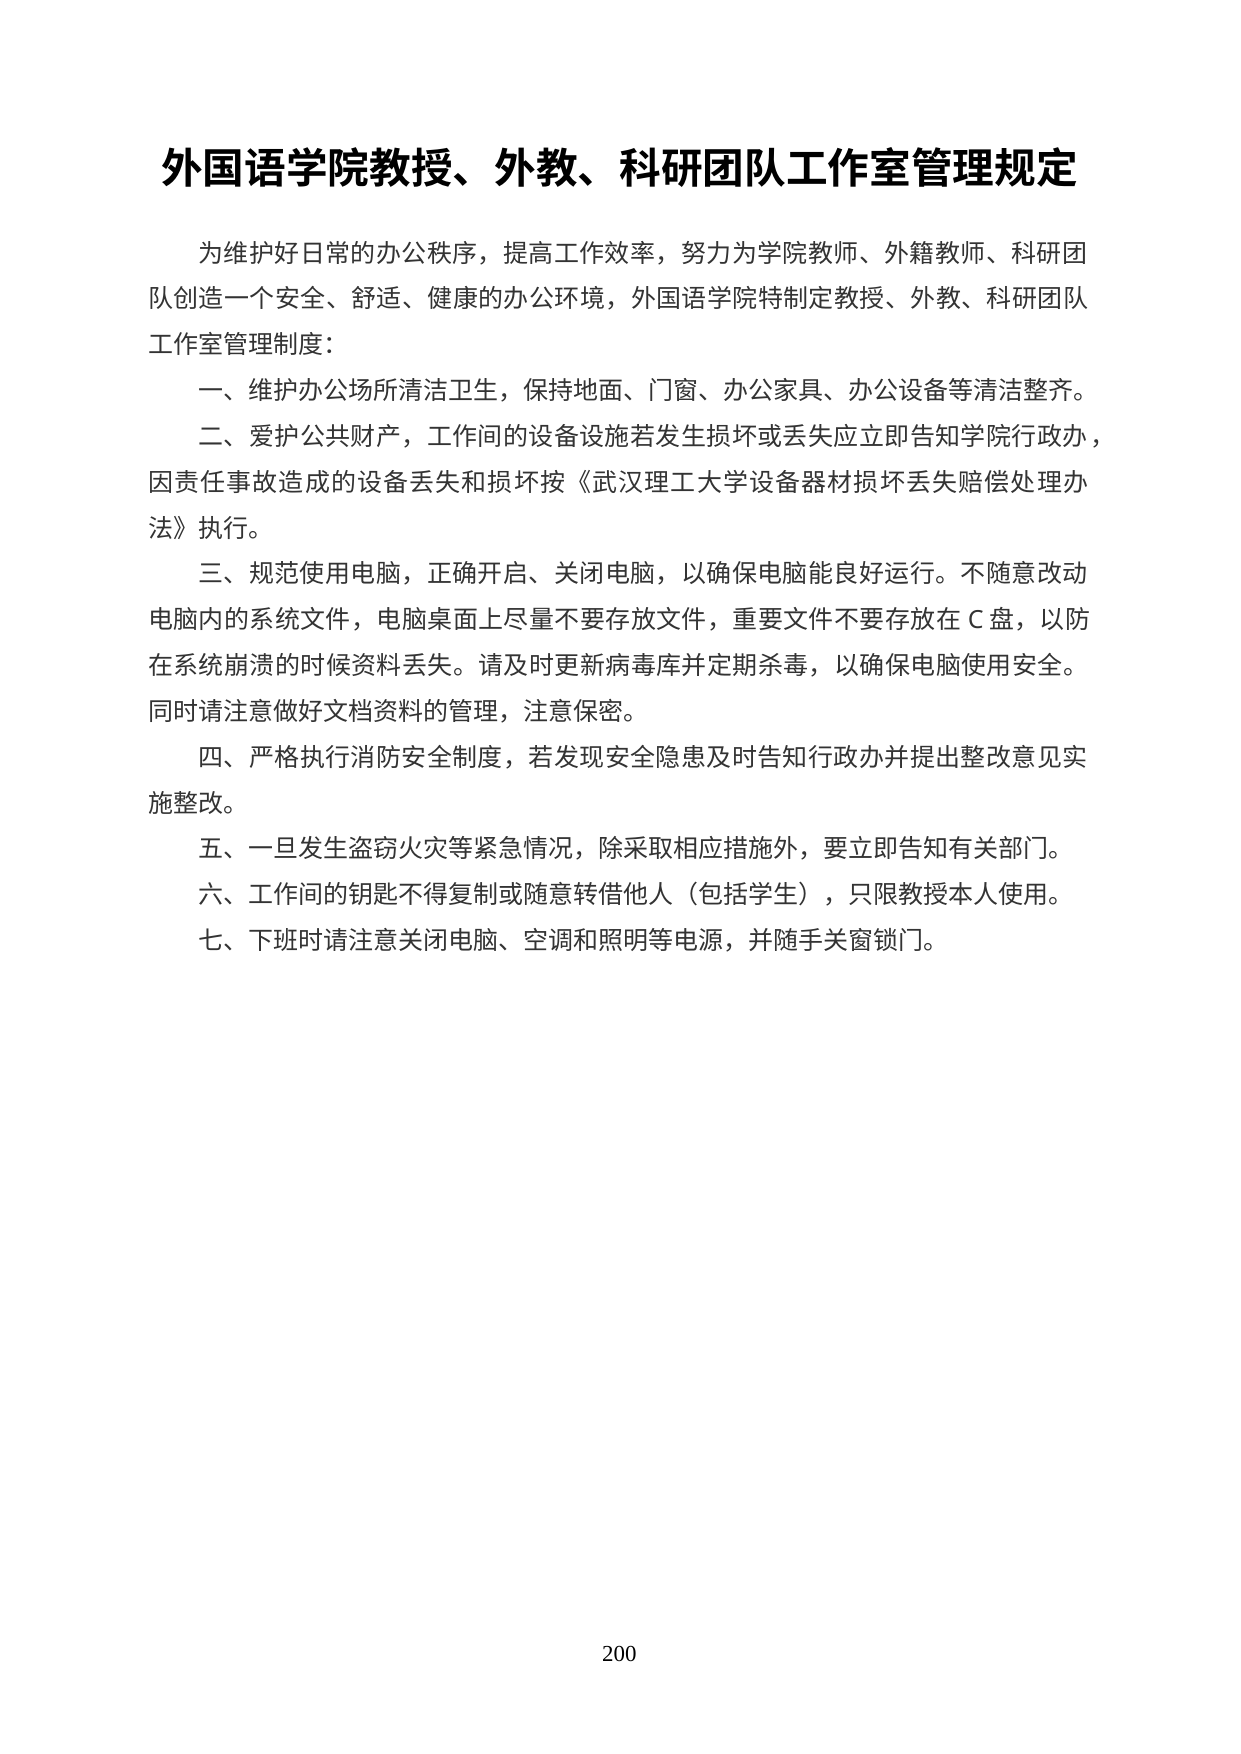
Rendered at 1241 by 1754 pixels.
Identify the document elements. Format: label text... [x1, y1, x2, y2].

text 六、工作间的钥匙不得复制或随意转借他人（包括学生），只限教授本人使用。 [148, 867, 1090, 913]
text 为维护好日常的办公秩序，提高工作效率，努力为学院教师、外籍教师、科研团队创造一个安全、舒适、健康的办公环境，外国语学院特制定教授、外教、科研团队工作室管理制度： [148, 225, 1090, 363]
text 四、严格执行消防安全制度，若发现安全隐患及时告知行政办并提出整改意见实施整改。 [148, 729, 1090, 821]
text 五、一旦发生盗窃火灾等紧急情况，除采取相应措施外，要立即告知有关部门。 [148, 821, 1090, 867]
text 一、维护办公场所清洁卫生，保持地面、门窗、办公家具、办公设备等清洁整齐。 [148, 363, 1090, 409]
text 二、爱护公共财产，工作间的设备设施若发生损坏或丢失应立即告知学院行政办，因责任事故造成的设备丢失和损坏按《武汉理工大学设备器材损坏丢失赔偿处理办法》执行。 [148, 409, 1090, 546]
text 外国语学院教授、外教、科研团队工作室管理规定 [148, 135, 1090, 195]
text 三、规范使用电脑，正确开启、关闭电脑，以确保电脑能良好运行。不随意改动电脑内的系统文件，电脑桌面上尽量不要存放文件，重要文件不要存放在C盘，以防在系统崩溃的时候资料丢失。请及时更新病毒库并定期杀毒，以确保电脑使用安全。同时请注意做好文档资料的管理，注意保密。 [148, 546, 1090, 729]
text 七、下班时请注意关闭电脑、空调和照明等电源，并随手关窗锁门。 [148, 913, 1090, 959]
